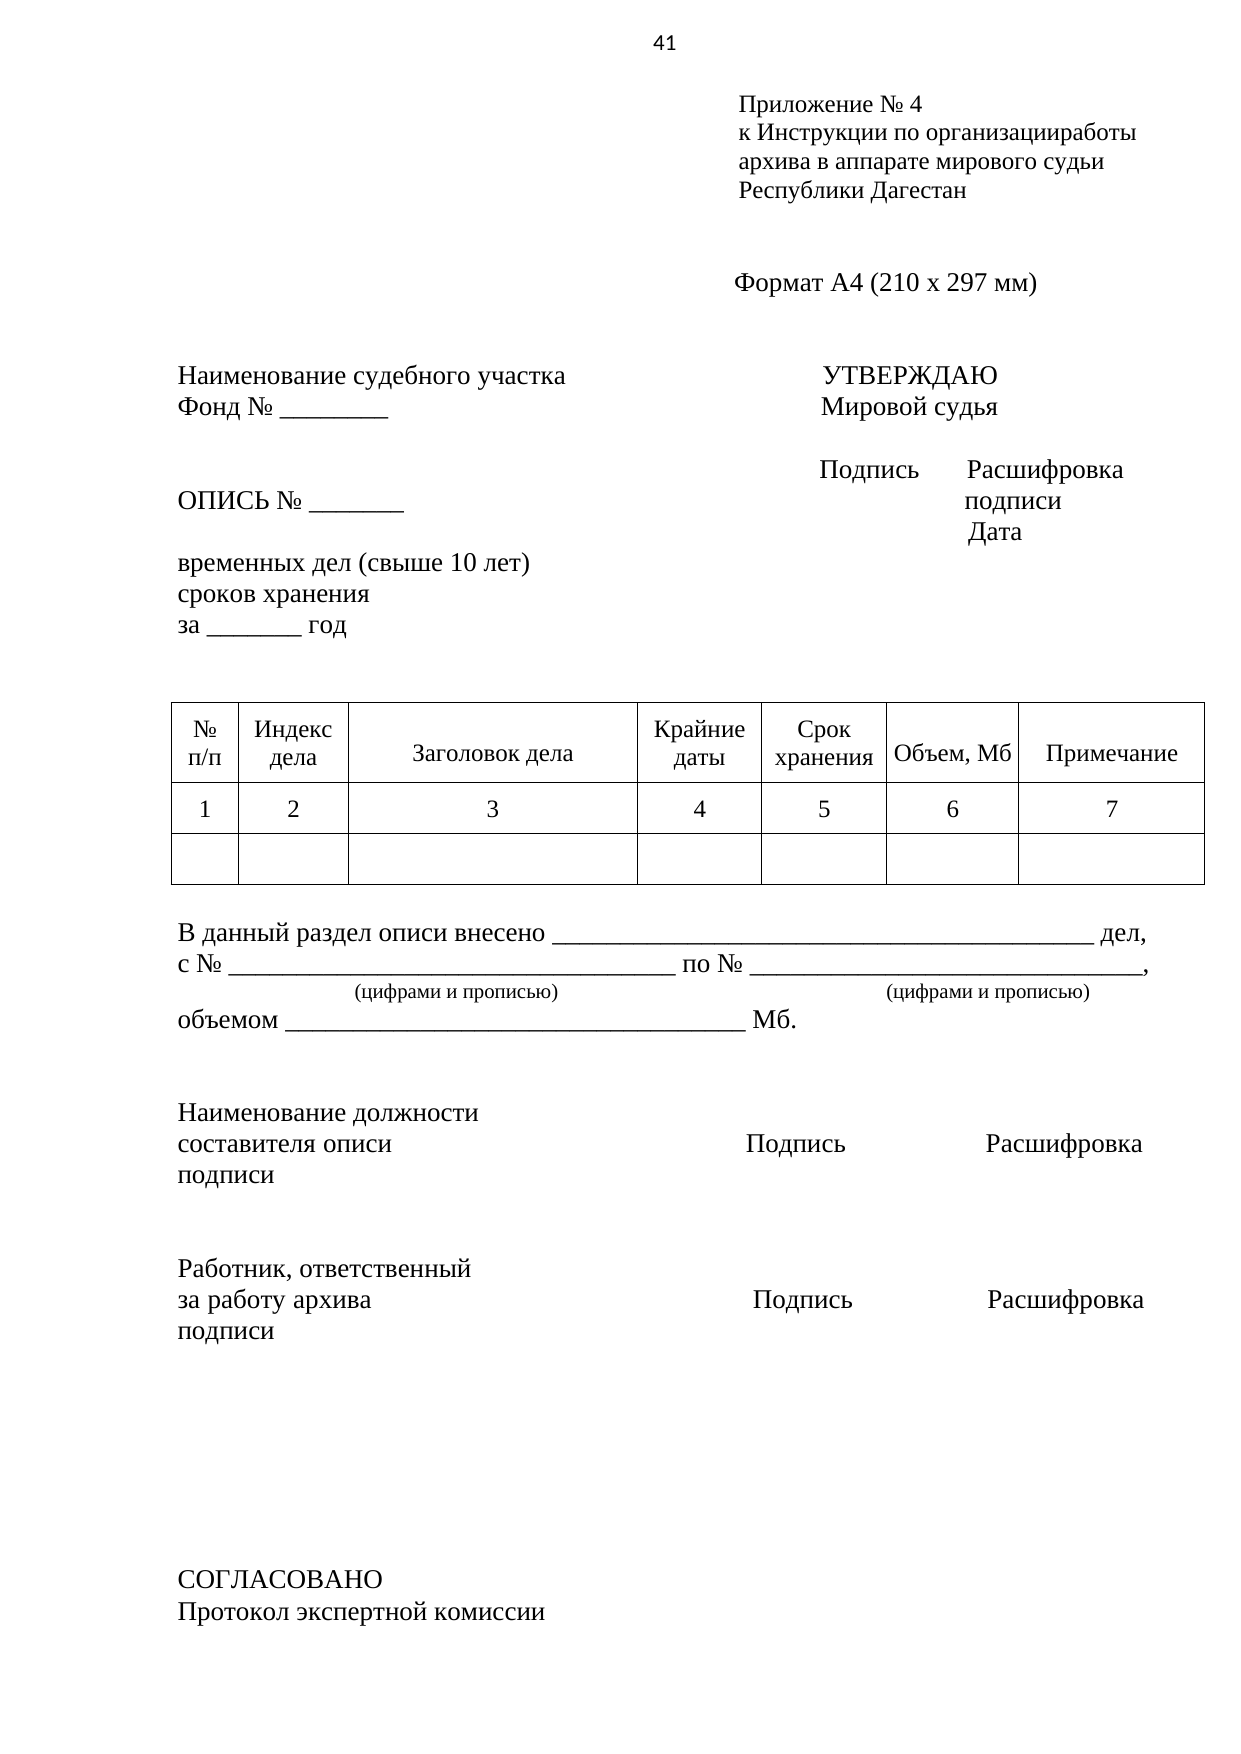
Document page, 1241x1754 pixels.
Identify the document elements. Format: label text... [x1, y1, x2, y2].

text за работу архива Подпись Расшифровка подписи [177, 1283, 1152, 1345]
table_header Срок хранения [762, 703, 886, 782]
text Наименование судебного участка УТВЕРЖДАЮ [177, 359, 1152, 391]
text ОПИСЬ № _______ подписи [177, 484, 1152, 515]
table_header № п/п [172, 703, 238, 782]
text к Инструкции по организацииработы [177, 117, 1152, 146]
table_cell 5 [762, 783, 886, 833]
text за _______ год [177, 608, 1152, 640]
text Дата [177, 515, 1152, 546]
table_header Объем, Мб [887, 703, 1018, 782]
text архива в аппарате мирового судьи [177, 146, 1152, 175]
text Республики Дагестан [177, 175, 1152, 204]
text (цифрами и прописью) (цифрами и прописью) [177, 979, 1152, 1003]
table_cell [172, 834, 238, 884]
text Подпись Расшифровка [177, 453, 1152, 484]
table_cell 3 [349, 783, 637, 833]
text временных дел (свыше 10 лет) [177, 546, 1152, 577]
table_cell [1019, 834, 1204, 884]
table_header Индекс дела [239, 703, 348, 782]
text объемом __________________________________ Мб. [177, 1003, 1152, 1034]
table_cell 4 [638, 783, 761, 833]
text СОГЛАСОВАНО [177, 1563, 1152, 1594]
table_cell [638, 834, 761, 884]
table_cell 6 [887, 783, 1018, 833]
text Формат A4 (210 x 297 мм) [546, 266, 1152, 297]
table_cell [349, 834, 637, 884]
table_cell [887, 834, 1018, 884]
text Протокол экспертной комиссии [177, 1594, 1152, 1626]
table_cell 1 [172, 783, 238, 833]
text Фонд № ________ Мировой судья [177, 391, 1152, 422]
text В данный раздел описи внесено ________________________________________ дел, [177, 916, 1152, 948]
table_cell 2 [239, 783, 348, 833]
text Наименование должности [177, 1096, 1152, 1127]
table_header Крайние даты [638, 703, 761, 782]
text с № _________________________________ по № _____________________________, [177, 948, 1152, 979]
table_header Примечание [1019, 703, 1204, 782]
text Приложение № 4 [177, 89, 1152, 117]
table_cell [762, 834, 886, 884]
table_header Заголовок дела [349, 703, 637, 782]
text Работник, ответственный [177, 1252, 1152, 1283]
table_cell [239, 834, 348, 884]
text сроков хранения [177, 577, 1152, 608]
table_cell 7 [1019, 783, 1204, 833]
text составителя описи Подпись Расшифровка подписи [177, 1127, 1152, 1190]
